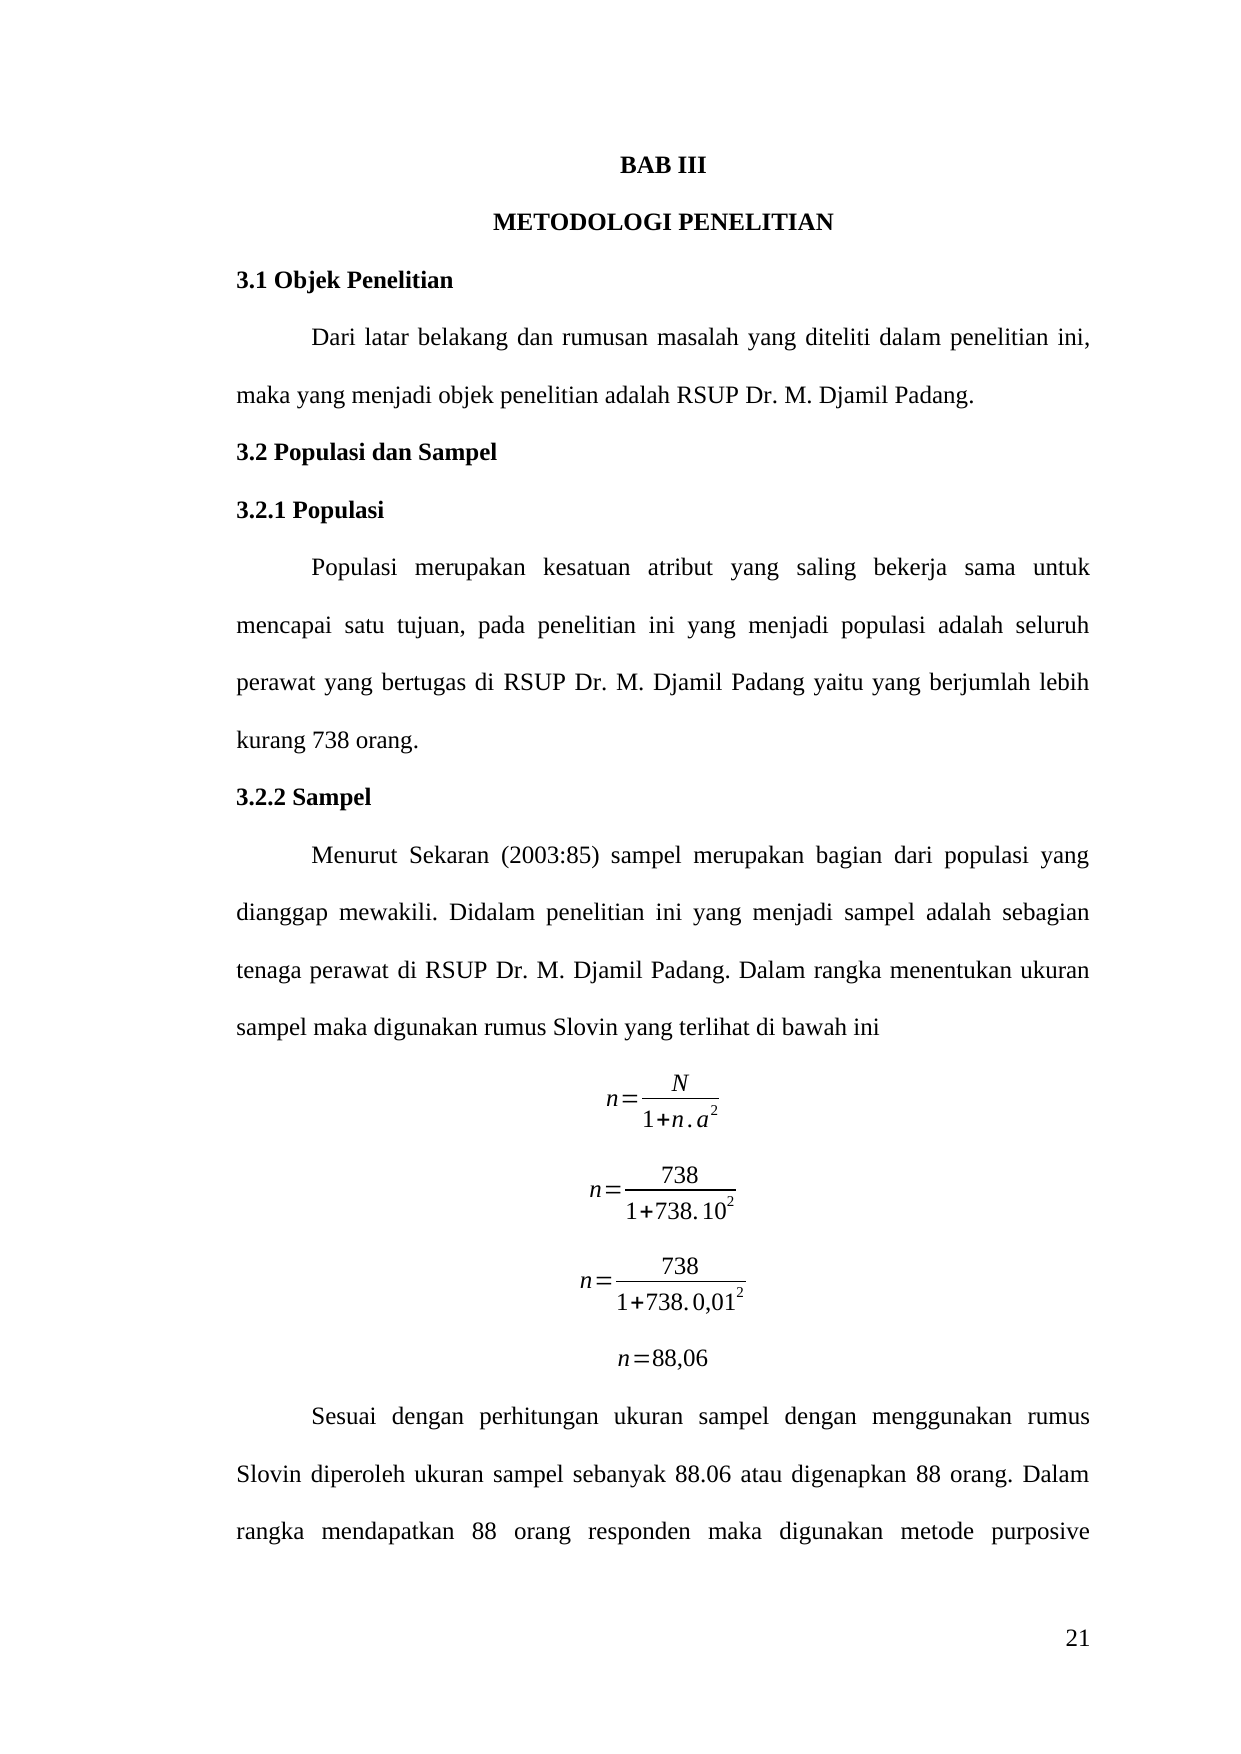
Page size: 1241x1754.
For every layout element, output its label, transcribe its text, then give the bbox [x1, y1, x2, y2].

text Menurut Sekaran (2003:85) sampel merupakan bagian dari populasi yang dianggap mewakili. Didalam penelitian ini yang menjadi sampel adalah sebagian tenaga perawat di RSUP Dr. M. Djamil Padang. Dalam rangka menentukan ukuran sampel maka digunakan rumus Slovin yang terlihat di bawah ini [236, 840, 1090, 1041]
text BAB III [236, 150, 1090, 179]
text METODOLOGI PENELITIAN [236, 207, 1090, 236]
text 3.2 Populasi dan Sampel [236, 437, 1090, 466]
text Populasi merupakan kesatuan atribut yang saling bekerja sama untuk mencapai satu tujuan, pada penelitian ini yang menjadi populasi adalah seluruh perawat yang bertugas di RSUP Dr. M. Djamil Padang yaitu yang berjumlah lebih kurang 738 orang. [236, 552, 1090, 754]
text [236, 1401, 1090, 1545]
text 3.2.2 Sampel [236, 782, 1090, 811]
text Dari latar belakang dan rumusan masalah yang diteliti dalam penelitian ini, maka yang menjadi objek penelitian adalah RSUP Dr. M. Djamil Padang. [236, 322, 1090, 409]
text 3.2.1 Populasi [236, 495, 1090, 524]
text 3.1 Objek Penelitian [236, 265, 1090, 294]
